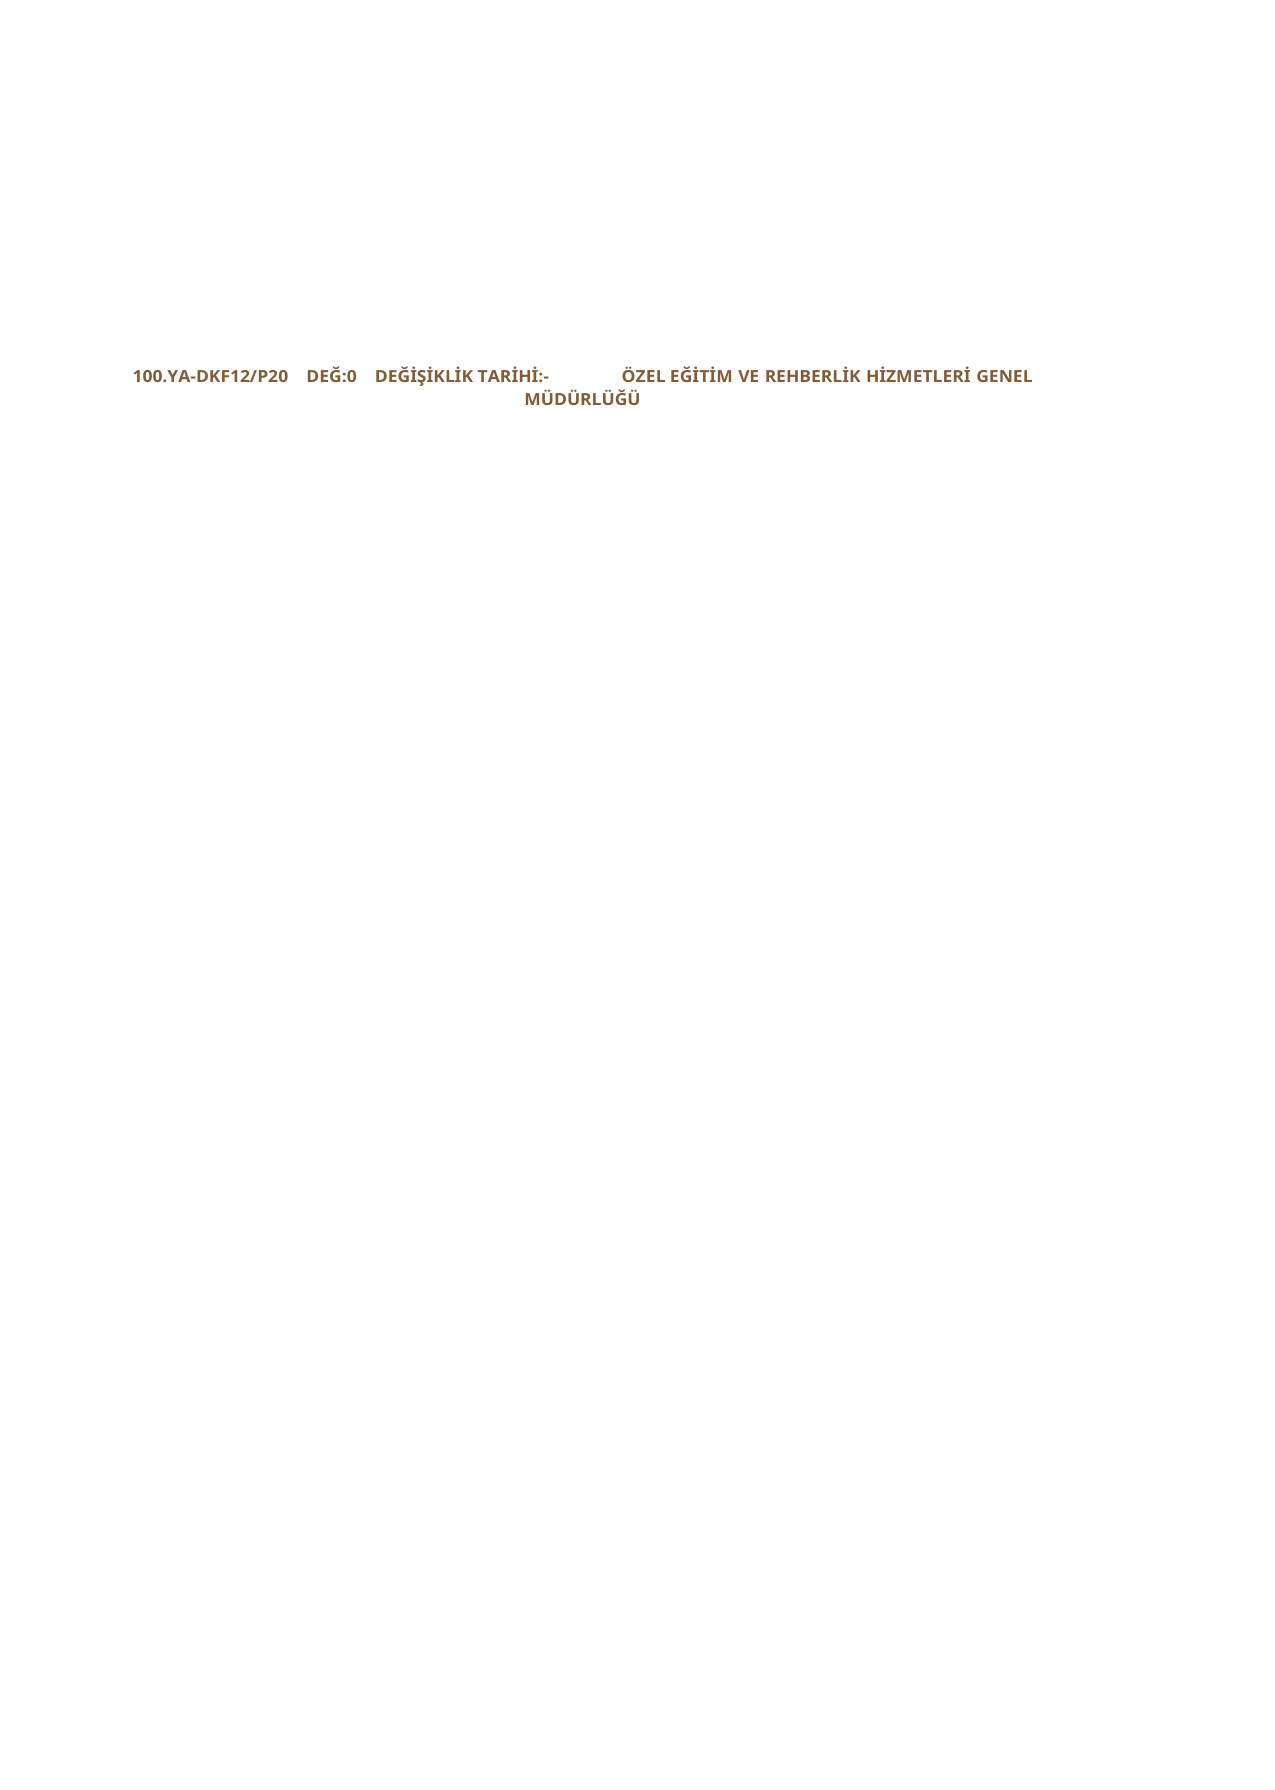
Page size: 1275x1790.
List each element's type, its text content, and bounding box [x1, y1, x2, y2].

text 100.YA-DKF12/P20 DEĞ:0 DEĞİŞİKLİK TARİHİ:- ÖZEL EĞİTİM VE REHBERLİK HİZMETLERİ GENEL MÜDÜRLÜĞÜ [96, 365, 1069, 410]
